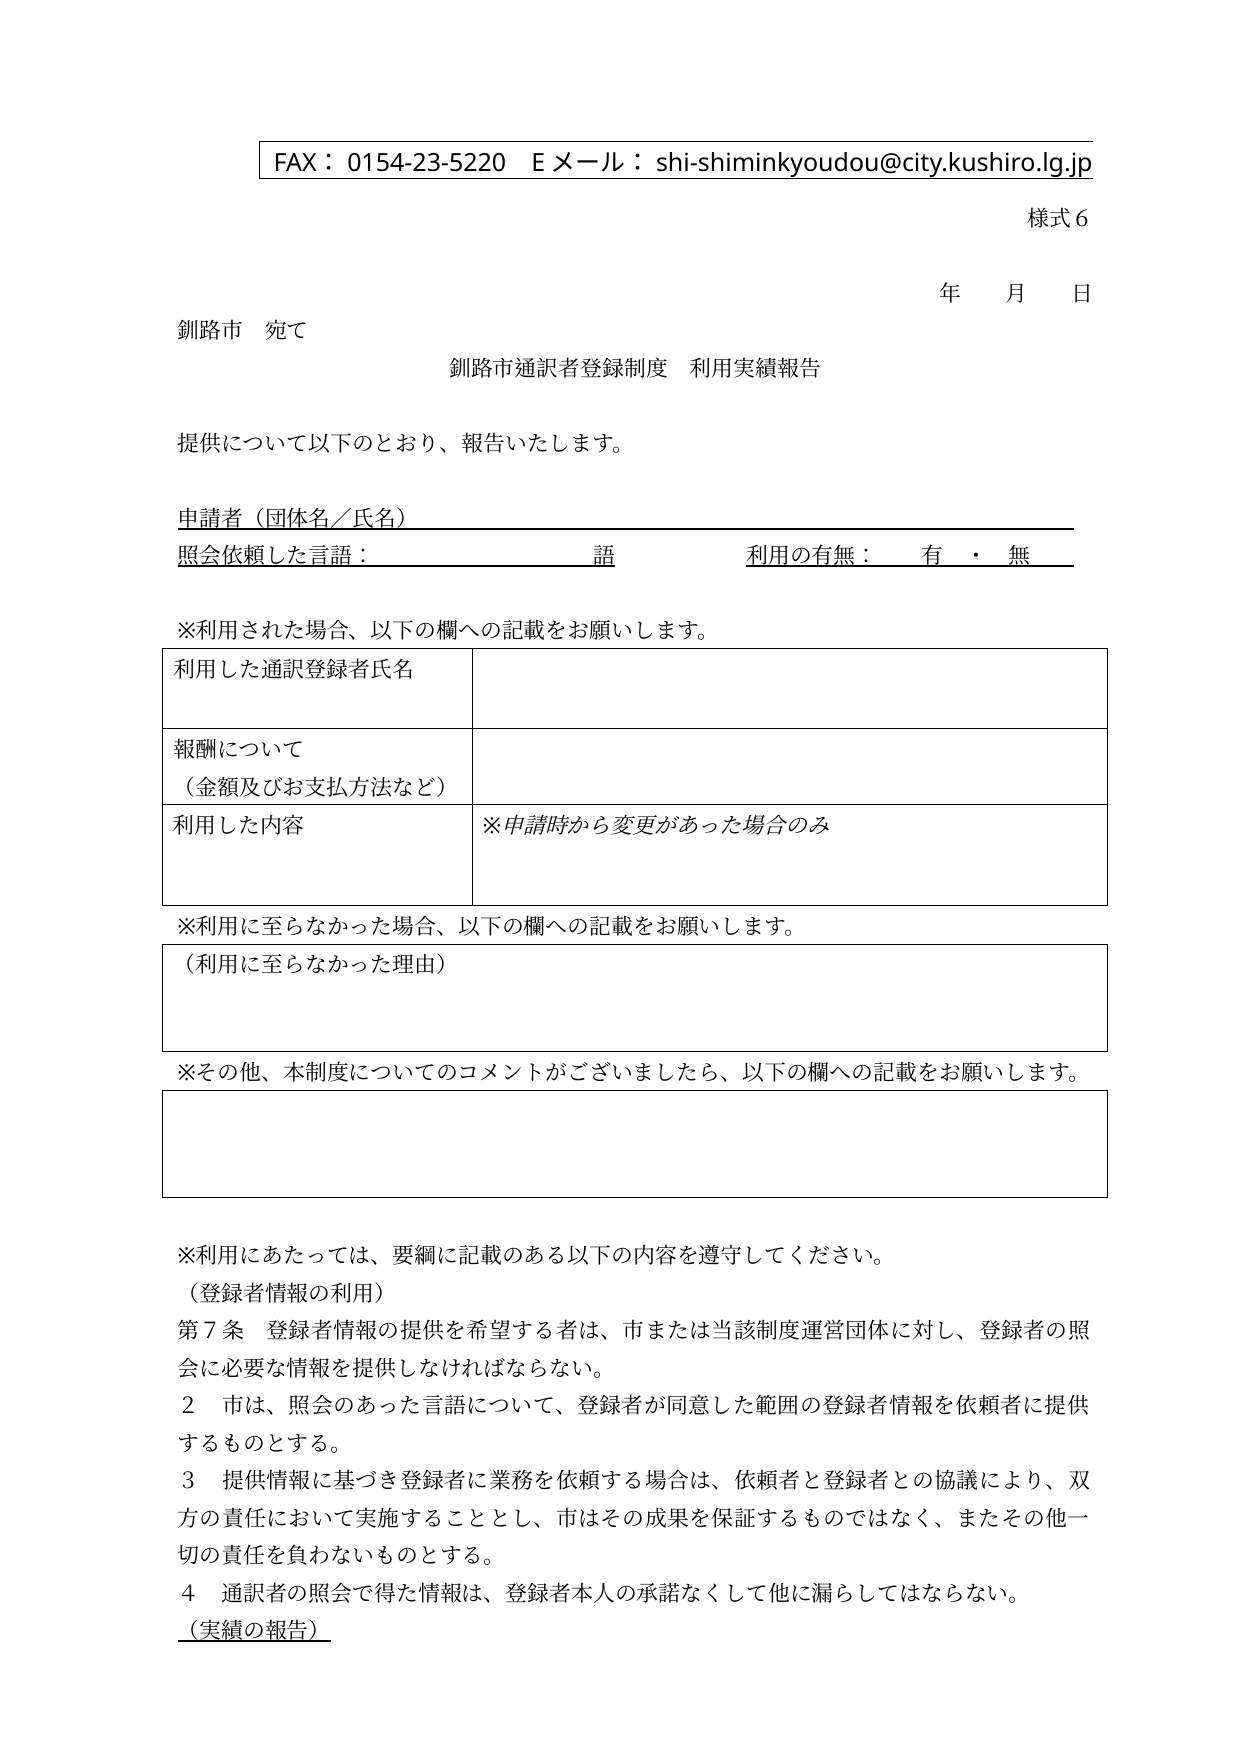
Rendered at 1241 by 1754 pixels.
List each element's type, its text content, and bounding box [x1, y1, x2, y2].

table_header （利用に至らなかった理由） [163, 945, 1107, 1051]
text 申請者（団体名／氏名） [177, 498, 1092, 535]
text ※その他、本制度についてのコメントがございましたら、以下の欄への記載をお願いします。 [177, 1052, 1092, 1089]
text 年 月 日 [177, 273, 1092, 310]
text 第７条 登録者情報の提供を希望する者は、市または当該制度運営団体に対し、登録者の照会に必要な情報を提供しなければならない。 [177, 1311, 1092, 1386]
text ４ 通訳者の照会で得た情報は、登録者本人の承諾なくして他に漏らしてはならない。 [177, 1573, 1092, 1611]
text 提供について以下のとおり、報告いたします。 [177, 423, 1092, 460]
table_header [473, 649, 1107, 728]
text （登録者情報の利用） [177, 1273, 1092, 1311]
text ※利用にあたっては、要綱に記載のある以下の内容を遵守してください。 [177, 1236, 1092, 1273]
text ※利用された場合、以下の欄への記載をお願いします。 [177, 610, 1092, 648]
table_cell [473, 729, 1107, 804]
text ３ 提供情報に基づき登録者に業務を依頼する場合は、依頼者と登録者との協議により、双方の責任において実施することとし、市はその成果を保証するものではなく、またその他一切の責任を負わないものとする。 [177, 1461, 1092, 1573]
table_cell 報酬について （金額及びお支払方法など） [163, 729, 472, 804]
table_header 利用した通訳登録者氏名 [163, 649, 472, 728]
text 照会依頼した言語： 語 利用の有無： 有 ・ 無 [177, 535, 1092, 573]
table_header [163, 1091, 1107, 1197]
text ２ 市は、照会のあった言語について、登録者が同意した範囲の登録者情報を依頼者に提供するものとする。 [177, 1386, 1092, 1461]
table_cell 利用した内容 [163, 805, 472, 905]
text （実績の報告） [177, 1611, 1092, 1648]
text ※利用に至らなかった場合、以下の欄への記載をお願いします。 [177, 906, 1092, 943]
text 様式６ [177, 198, 1092, 235]
text FAX： 0154-23-5220 Eメール： shi-shiminkyoudou@city.kushiro.lg.jp [177, 123, 1092, 198]
text 釧路市 宛て [177, 310, 1092, 348]
table_cell ※申請時から変更があった場合のみ [473, 805, 1107, 905]
text 釧路市通訳者登録制度 利用実績報告 [177, 348, 1092, 385]
